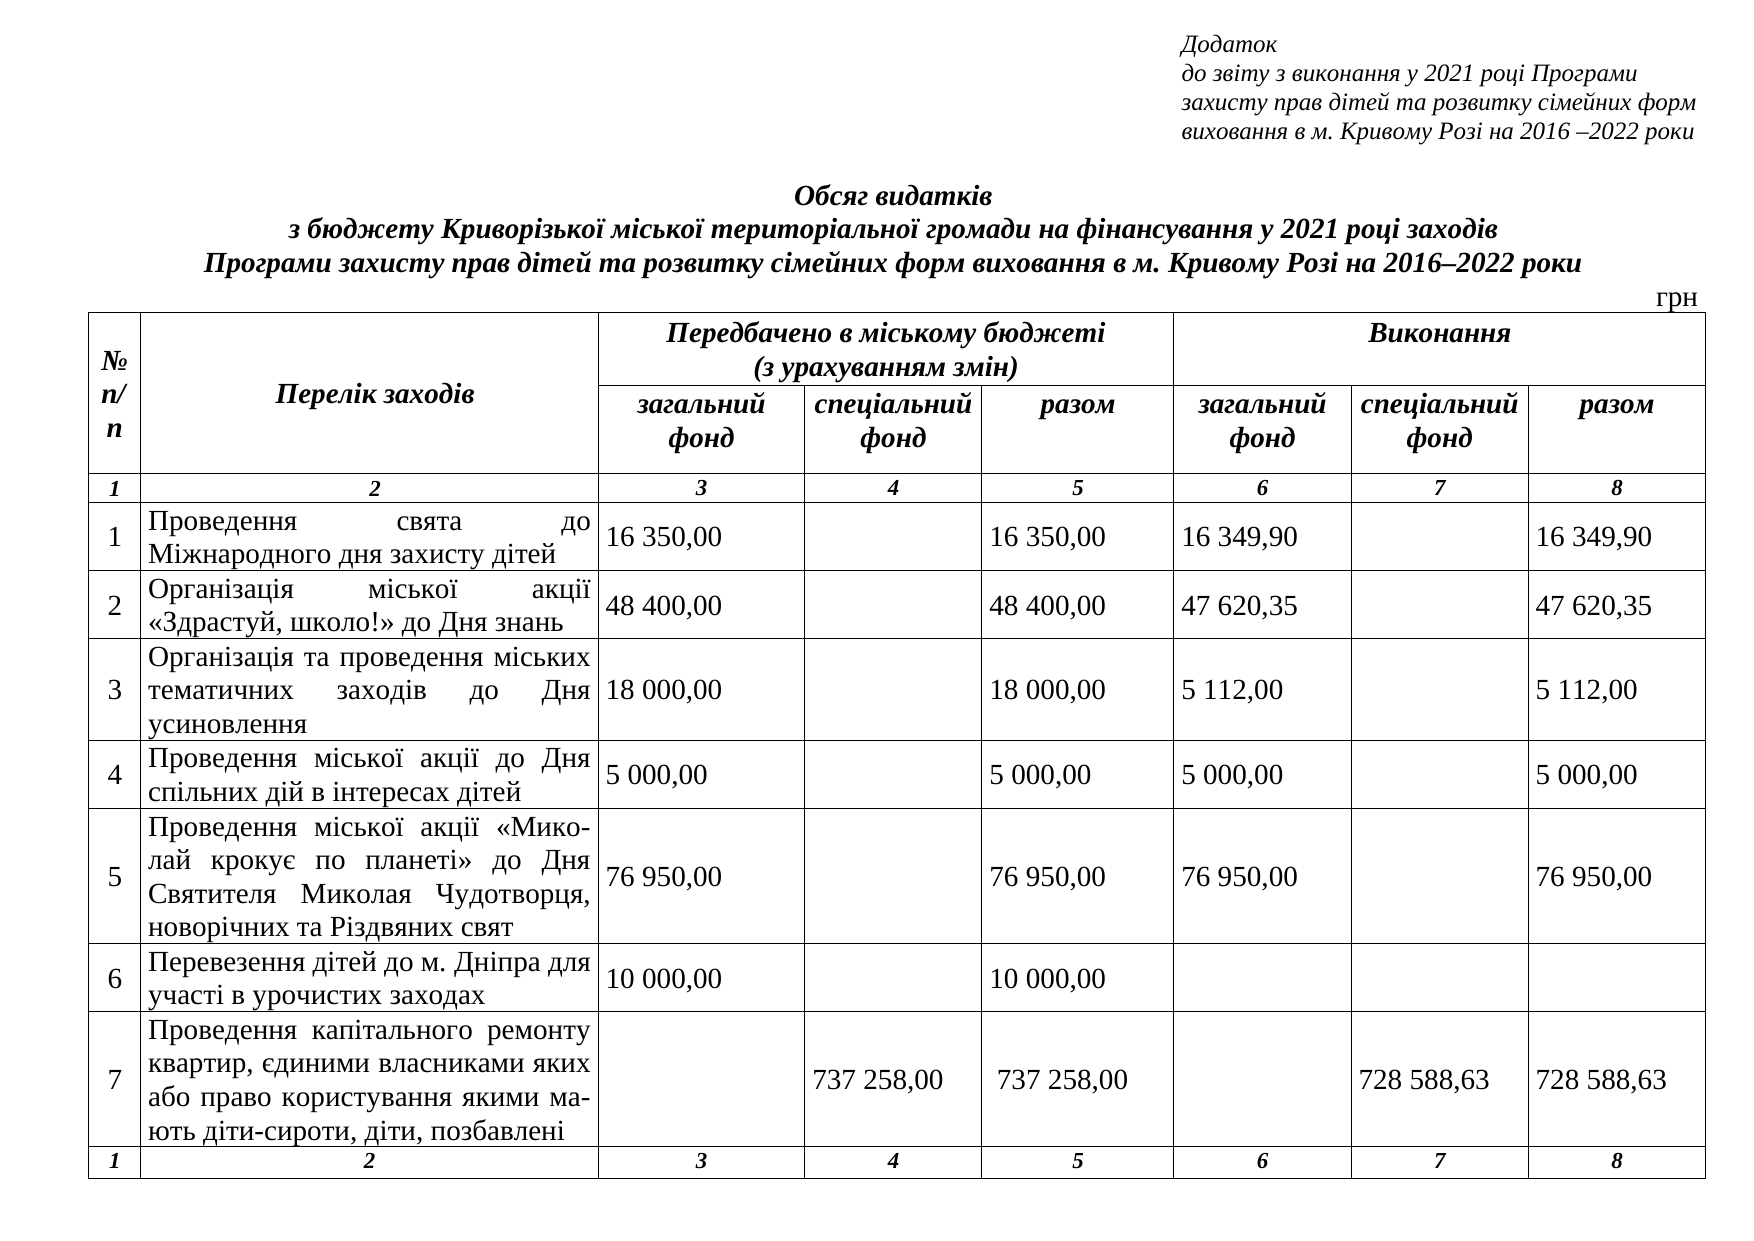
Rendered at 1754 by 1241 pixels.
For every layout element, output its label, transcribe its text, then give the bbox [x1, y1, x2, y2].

table_cell [1352, 944, 1528, 1011]
table_cell 16 350,00 [982, 503, 1173, 570]
text Додаток [1181, 29, 1698, 58]
table_cell [805, 809, 981, 943]
table_cell 6 [89, 944, 140, 1011]
table_cell 18 000,00 [599, 639, 804, 739]
table_cell Проведення свята до Міжнародного дня захисту дітей [141, 503, 598, 570]
table_cell 76 950,00 [1174, 809, 1351, 943]
table_cell 5 000,00 [599, 741, 804, 808]
table_cell 18 000,00 [982, 639, 1173, 739]
table_cell Проведення капітального ремонту квартир, єдиними власниками яких або право користування якими ма-ють діти-сироти, діти, позбавлені [141, 1012, 598, 1146]
table_cell 5 000,00 [1174, 741, 1351, 808]
table_cell 76 950,00 [1529, 809, 1705, 943]
table_cell загальний фонд [599, 386, 804, 473]
table_cell 8 [1529, 1147, 1705, 1178]
table_cell [805, 503, 981, 570]
table_cell 5 [982, 474, 1173, 502]
table_cell спеціальний фонд [1352, 386, 1528, 473]
table_cell 10 000,00 [982, 944, 1173, 1011]
table_cell 48 400,00 [599, 571, 804, 638]
table_cell 4 [89, 741, 140, 808]
table_cell 1 [89, 474, 140, 502]
table_cell разом [1529, 386, 1705, 473]
table_cell 47 620,35 [1174, 571, 1351, 638]
table_cell разом [982, 386, 1173, 473]
table_cell 16 349,90 [1174, 503, 1351, 570]
table_cell 3 [89, 639, 140, 739]
table_cell 7 [1352, 474, 1528, 502]
table_cell 1 [89, 503, 140, 570]
table_cell [1174, 1012, 1351, 1146]
table_cell 76 950,00 [599, 809, 804, 943]
table_cell спеціальний фонд [805, 386, 981, 473]
table_cell [1352, 639, 1528, 739]
table_cell Організація міської акції «Здрастуй, школо!» до Дня знань [141, 571, 598, 638]
table_cell 2 [141, 1147, 598, 1178]
table_cell 47 620,35 [1529, 571, 1705, 638]
table_cell [1529, 944, 1705, 1011]
text грн [89, 279, 1698, 312]
table_cell 737 258,00 [805, 1012, 981, 1146]
table_header Перелік заходів [141, 313, 598, 473]
table_cell 2 [89, 571, 140, 638]
table_cell загальний фонд [1174, 386, 1351, 473]
table_cell 737 258,00 [982, 1012, 1173, 1146]
table_cell 7 [1352, 1147, 1528, 1178]
table_cell 8 [1529, 474, 1705, 502]
table_cell [805, 571, 981, 638]
text Обсяг видатків [89, 178, 1698, 212]
table_cell [1352, 503, 1528, 570]
table_cell [599, 1012, 804, 1146]
table_cell 5 112,00 [1529, 639, 1705, 739]
table_cell 10 000,00 [599, 944, 804, 1011]
table_cell Перевезення дітей до м. Дніпра для участі в урочистих заходах [141, 944, 598, 1011]
table_cell [805, 944, 981, 1011]
table_cell [1352, 571, 1528, 638]
text Програми захисту прав дітей та розвитку сімейних форм виховання в м. Кривому Розі на 2016–2022 роки [89, 245, 1698, 279]
table_cell 3 [599, 1147, 804, 1178]
table_cell Організація та проведення міських тематичних заходів до Дня усиновлення [141, 639, 598, 739]
table_cell [1352, 741, 1528, 808]
table_cell 5 112,00 [1174, 639, 1351, 739]
table_cell [805, 639, 981, 739]
table_cell 16 350,00 [599, 503, 804, 570]
table_cell 2 [141, 474, 598, 502]
table_cell 1 [89, 1147, 140, 1178]
table_cell 728 588,63 [1529, 1012, 1705, 1146]
table_cell Проведення міської акції до Дня спільних дій в інтересах дітей [141, 741, 598, 808]
text до звіту з виконання у 2021 році Програми захисту прав дітей та розвитку сімейних форм виховання в м. Кривому Розі на 2016 –2022 роки [1181, 58, 1698, 144]
table_cell [1352, 809, 1528, 943]
table_cell 4 [805, 474, 981, 502]
table_cell 4 [805, 1147, 981, 1178]
table_cell 76 950,00 [982, 809, 1173, 943]
table_cell 5 [89, 809, 140, 943]
table_cell 5 000,00 [982, 741, 1173, 808]
table_cell 6 [1174, 474, 1351, 502]
table_cell [1174, 944, 1351, 1011]
table_cell 728 588,63 [1352, 1012, 1528, 1146]
table_header Виконання [1174, 313, 1705, 385]
table_header № п/п [89, 313, 140, 473]
table_cell 16 349,90 [1529, 503, 1705, 570]
text з бюджету Криворізької міської територіальної громади на фінансування у 2021 році заходів [89, 212, 1698, 245]
table_cell 48 400,00 [982, 571, 1173, 638]
table_header Передбачено в міському бюджеті (з урахуванням змін) [599, 313, 1173, 385]
table_cell 5 000,00 [1529, 741, 1705, 808]
table_cell 6 [1174, 1147, 1351, 1178]
table_cell 7 [89, 1012, 140, 1146]
table_cell 5 [982, 1147, 1173, 1178]
table_cell Проведення міської акції «Мико-лай крокує по планеті» до Дня Святителя Миколая Чудотворця, новорічних та Різдвяних свят [141, 809, 598, 943]
table_cell [805, 741, 981, 808]
table_cell 3 [599, 474, 804, 502]
